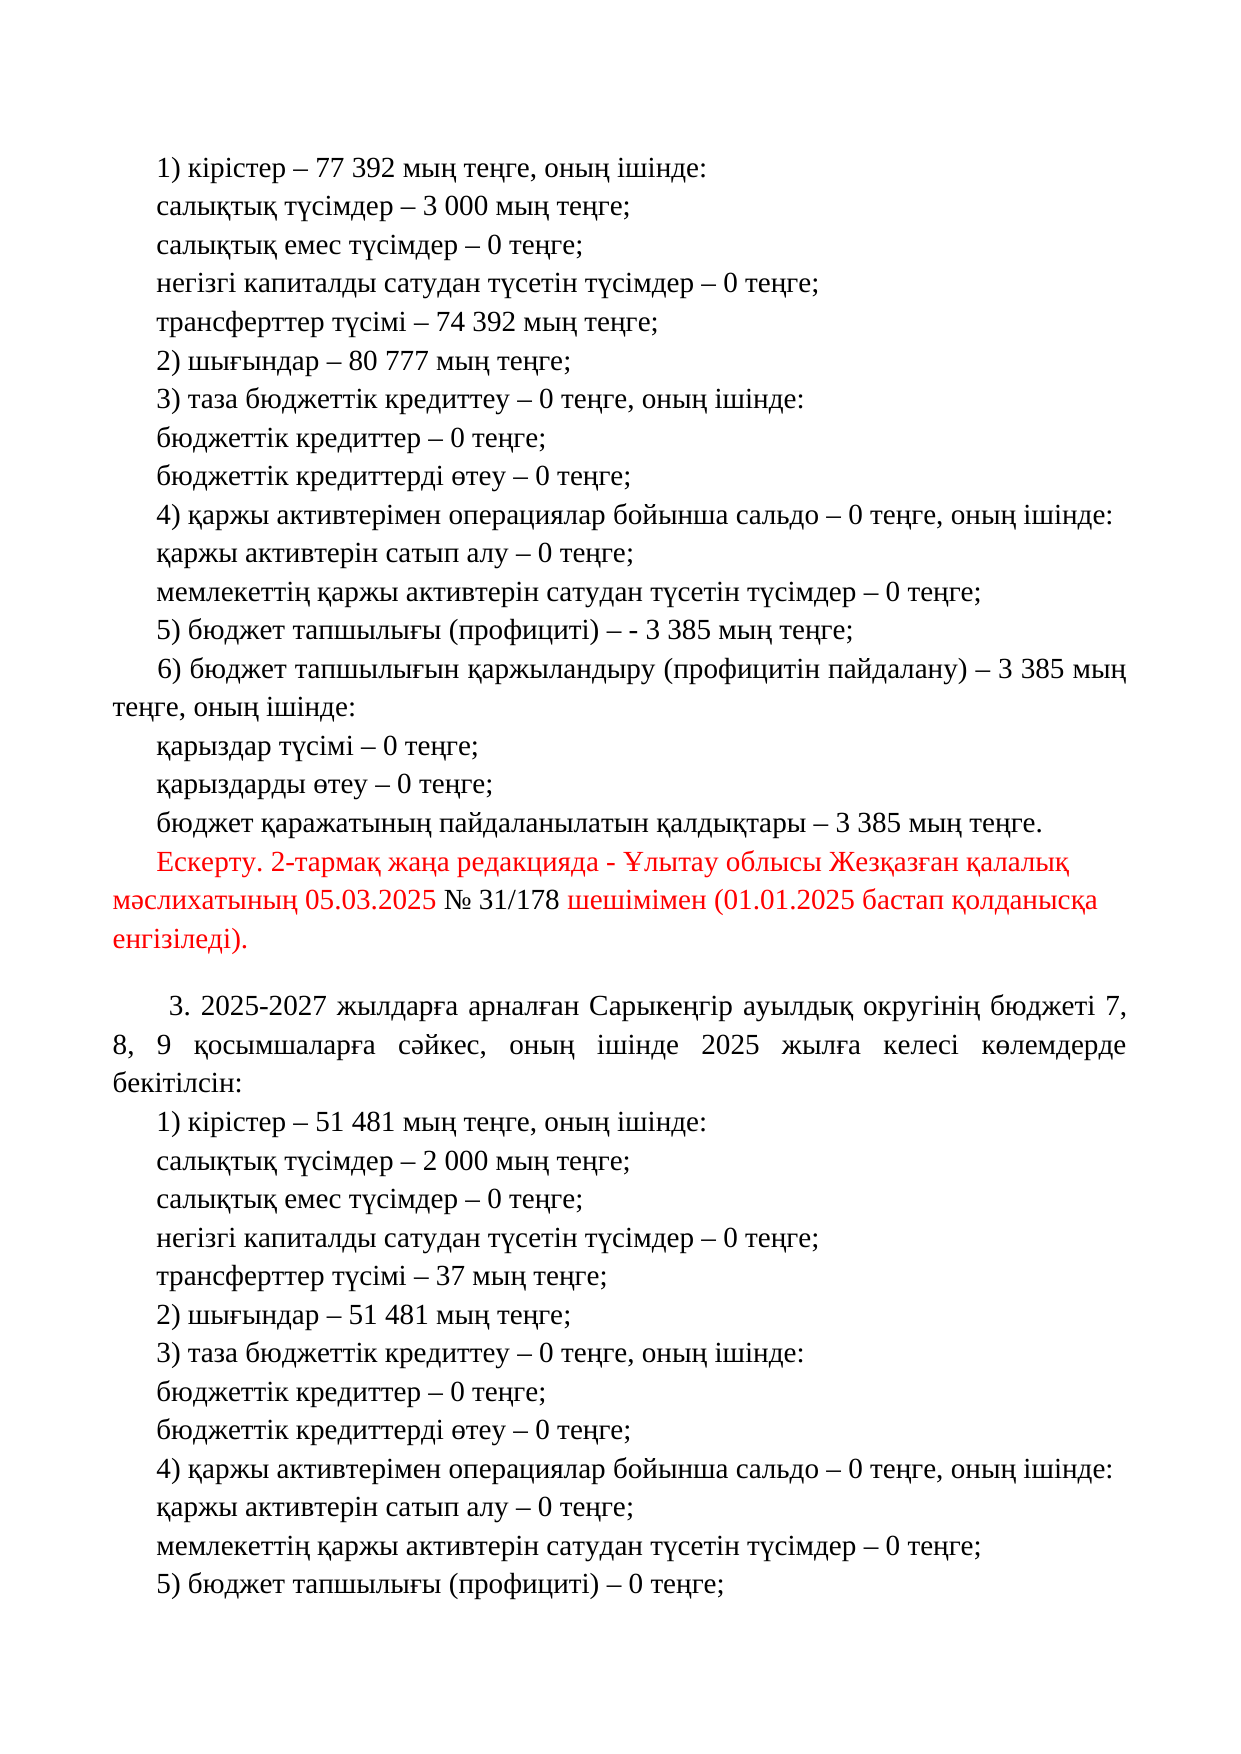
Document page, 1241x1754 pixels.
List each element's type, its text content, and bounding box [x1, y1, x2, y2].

text негізгі капиталды сатудан түсетін түсімдер – 0 теңге; [112, 266, 1128, 299]
text 3) таза бюджеттік кредиттеу – 0 теңге, оның ішінде: [112, 381, 1128, 415]
text 5) бюджет тапшылығы (профициті) – 0 теңге; [112, 1567, 1128, 1600]
text қарыздарды өтеу – 0 теңге; [112, 767, 1128, 800]
text салықтық емес түсімдер – 0 теңге; [112, 1181, 1128, 1215]
text бюджеттік кредиттер – 0 теңге; [112, 420, 1128, 453]
text 1) кірістер – 77 392 мың теңге, оның ішінде: [112, 150, 1128, 183]
text мемлекеттің қаржы активтерін сатудан түсетін түсімдер – 0 теңге; [112, 1528, 1128, 1562]
text салықтық емес түсімдер – 0 теңге; [112, 227, 1128, 261]
text бюджет қаражатының пайдаланылатын қалдықтары – 3 385 мың теңге. [112, 805, 1128, 839]
text 2) шығындар – 80 777 мың теңге; [112, 343, 1128, 376]
text 4) қаржы активтерімен операциялар бойынша сальдо – 0 теңге, оның ішінде: [112, 497, 1128, 530]
text 6) бюджет тапшылығын қаржыландыру (профицитін пайдалану) – 3 385 мың теңге, оның ішінде: [112, 651, 1128, 723]
text салықтық түсімдер – 3 000 мың теңге; [112, 188, 1128, 222]
text мемлекеттің қаржы активтерін сатудан түсетін түсімдер – 0 теңге; [112, 574, 1128, 607]
text Ескерту. 2-тармақ жаңа редакцияда - Ұлытау облысы Жезқазған қалалық мәслихатының 05.03.2025 № 31/178 шешімімен (01.01.2025 бастап қолданысқа енгізіледі). [112, 844, 1128, 984]
text бюджеттік кредиттер – 0 теңге; [112, 1374, 1128, 1407]
text қаржы активтерін сатып алу – 0 теңге; [112, 535, 1128, 569]
text негізгі капиталды сатудан түсетін түсімдер – 0 теңге; [112, 1220, 1128, 1253]
text 3) таза бюджеттік кредиттеу – 0 теңге, оның ішінде: [112, 1335, 1128, 1369]
text 5) бюджет тапшылығы (профициті) – - 3 385 мың теңге; [112, 612, 1128, 646]
text 3. 2025-2027 жылдарға арналған Сарыкеңгір ауылдық округінің бюджеті 7, 8, 9 қосымшаларға сәйкес, оның ішінде 2025 жылға келесі көлемдерде бекітілсін: [112, 988, 1128, 1099]
text бюджеттік кредиттерді өтеу – 0 теңге; [112, 458, 1128, 492]
text салықтық түсімдер – 2 000 мың теңге; [112, 1143, 1128, 1176]
text қарыздар түсімі – 0 теңге; [112, 728, 1128, 762]
text трансферттер түсімі – 37 мың теңге; [112, 1258, 1128, 1292]
text 2) шығындар – 51 481 мың теңге; [112, 1297, 1128, 1330]
text қаржы активтерін сатып алу – 0 теңге; [112, 1489, 1128, 1523]
text трансферттер түсімі – 74 392 мың теңге; [112, 304, 1128, 338]
text 4) қаржы активтерімен операциялар бойынша сальдо – 0 теңге, оның ішінде: [112, 1451, 1128, 1484]
text 1) кірістер – 51 481 мың теңге, оның ішінде: [112, 1104, 1128, 1138]
text бюджеттік кредиттерді өтеу – 0 теңге; [112, 1412, 1128, 1446]
